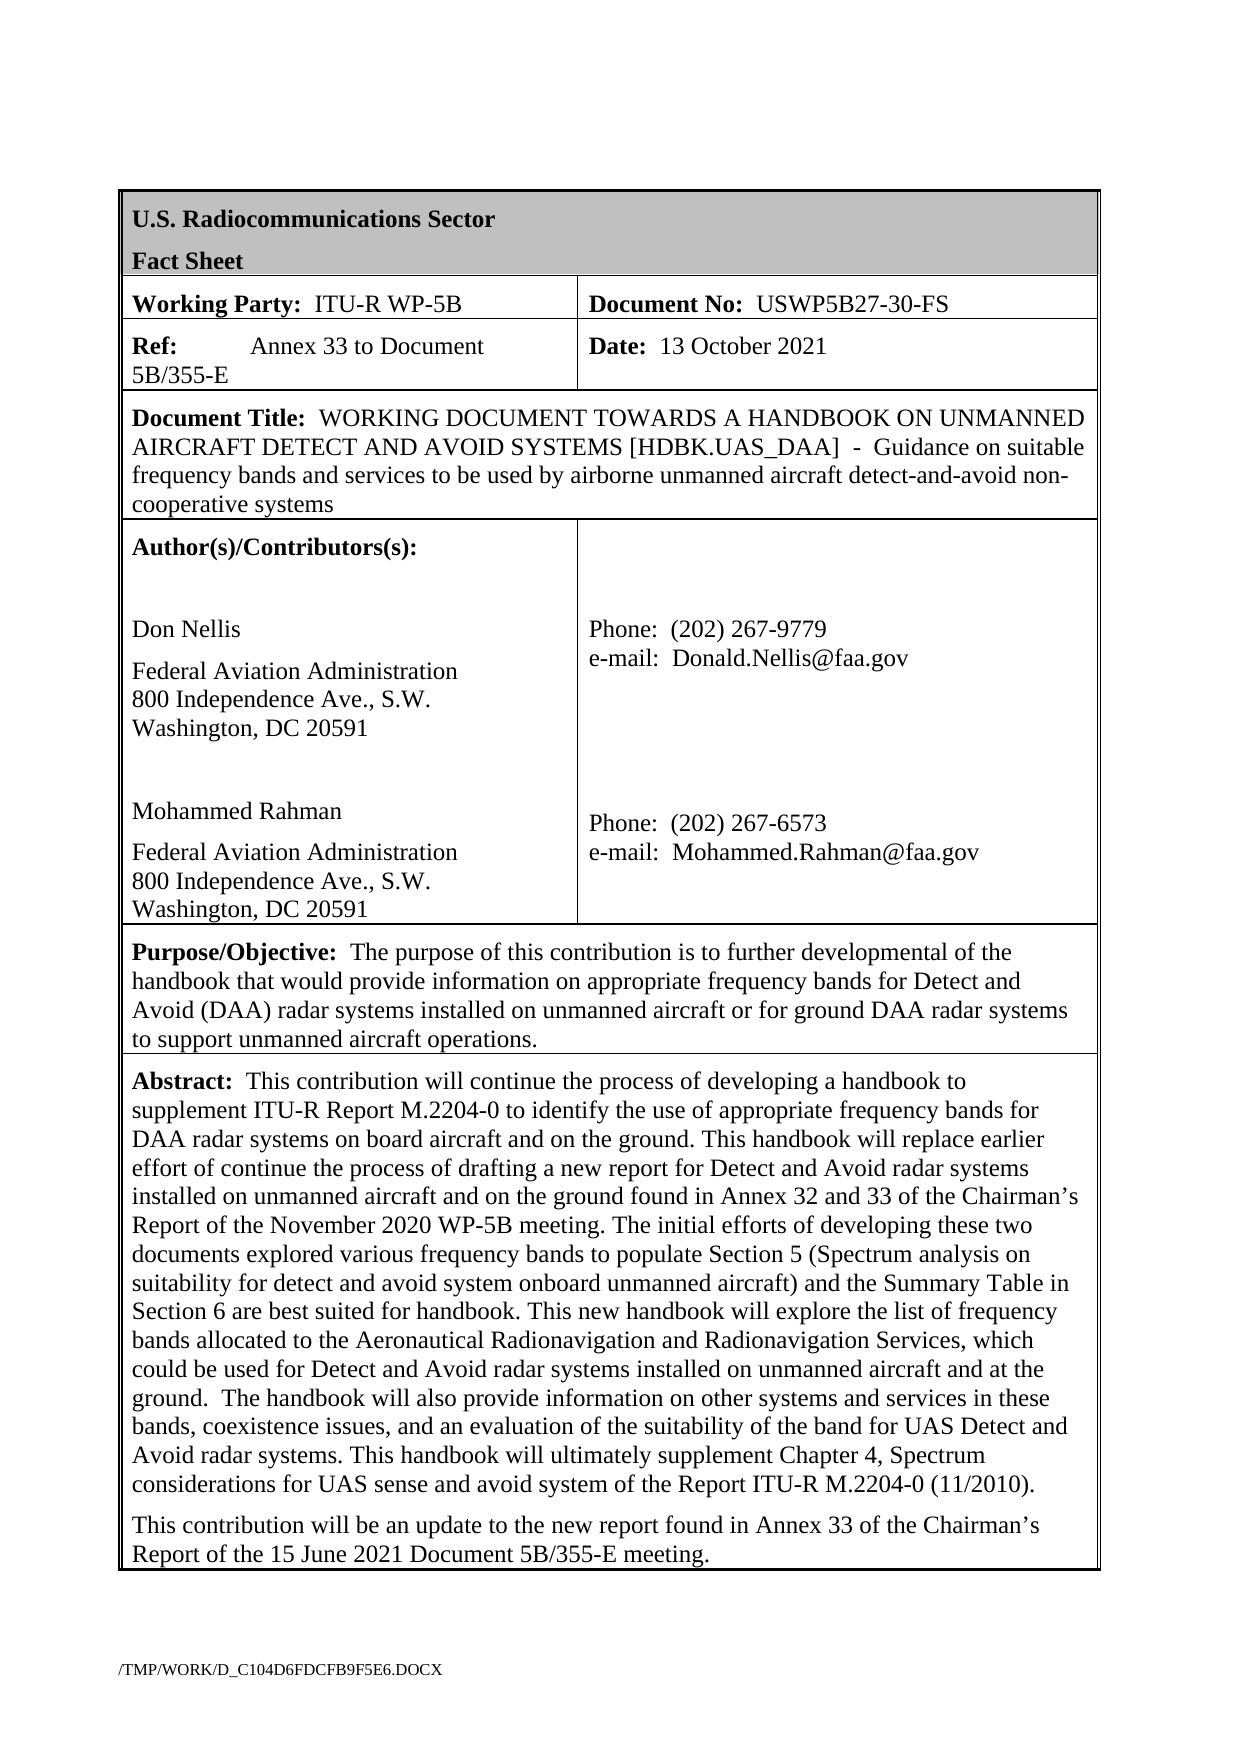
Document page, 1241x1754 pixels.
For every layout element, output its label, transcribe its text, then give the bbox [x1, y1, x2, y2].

table_cell Date: 13 October 2021 [578, 319, 1097, 389]
table_cell Document Title: WORKING DOCUMENT TOWARDS A HANDBOOK ON UNMANNED AIRCRAFT DETECT AND AVOID SYSTEMS [HDBK.UAS_DAA] - Guidance on suitable frequency bands and services to be used by airborne unmanned aircraft detect-and-avoid non-cooperative systems [123, 391, 1097, 518]
table_cell Abstract: This contribution will continue the process of developing a handbook to supplement ITU-R Report M.2204-0 to identify the use of appropriate frequency bands for DAA radar systems on board aircraft and on the ground. This handbook will replace earlier effort of continue the process of drafting a new report for Detect and Avoid radar systems installed on unmanned aircraft and on the ground found in Annex 32 and 33 of the Chairman’s Report of the November 2020 WP-5B meeting. The initial efforts of developing these two documents explored various frequency bands to populate Section 5 (Spectrum analysis on suitability for detect and avoid system onboard unmanned aircraft) and the Summary Table in Section 6 are best suited for handbook. This new handbook will explore the list of frequency bands allocated to the Aeronautical Radionavigation and Radionavigation Services, which could be used for Detect and Avoid radar systems installed on unmanned aircraft and at the ground. The handbook will also provide information on other systems and services in these bands, coexistence issues, and an evaluation of the suitability of the band for UAS Detect and Avoid radar systems. This handbook will ultimately supplement Chapter 4, Spectrum considerations for UAS sense and avoid system of the Report ITU-R M.2204-0 (11/2010). This contribution will be an update to the new report found in Annex 33 of the Chairman’s Report of the 15 June 2021 Document 5B/355-E meeting. [123, 1054, 1097, 1568]
table_header U.S. Radiocommunications Sector Fact Sheet [123, 192, 1097, 274]
table_cell Ref: Annex 33 to Document 5B/355-E [123, 319, 577, 389]
table_cell Phone: (202) 267-9779 e-mail: Donald.Nellis@faa.gov Phone: (202) 267-6573 e-mail: Mohammed.Rahman@faa.gov [578, 520, 1097, 923]
table_cell Working Party: ITU-R WP-5B [123, 276, 577, 317]
table_cell Purpose/Objective: The purpose of this contribution is to further developmental of the handbook that would provide information on appropriate frequency bands for Detect and Avoid (DAA) radar systems installed on unmanned aircraft or for ground DAA radar systems to support unmanned aircraft operations. [123, 925, 1097, 1052]
table_cell Author(s)/Contributors(s): Don Nellis Federal Aviation Administration 800 Independence Ave., S.W. Washington, DC 20591 Mohammed Rahman Federal Aviation Administration 800 Independence Ave., S.W. Washington, DC 20591 [123, 520, 577, 923]
table_cell Document No: USWP5B27-30-FS [578, 276, 1097, 317]
